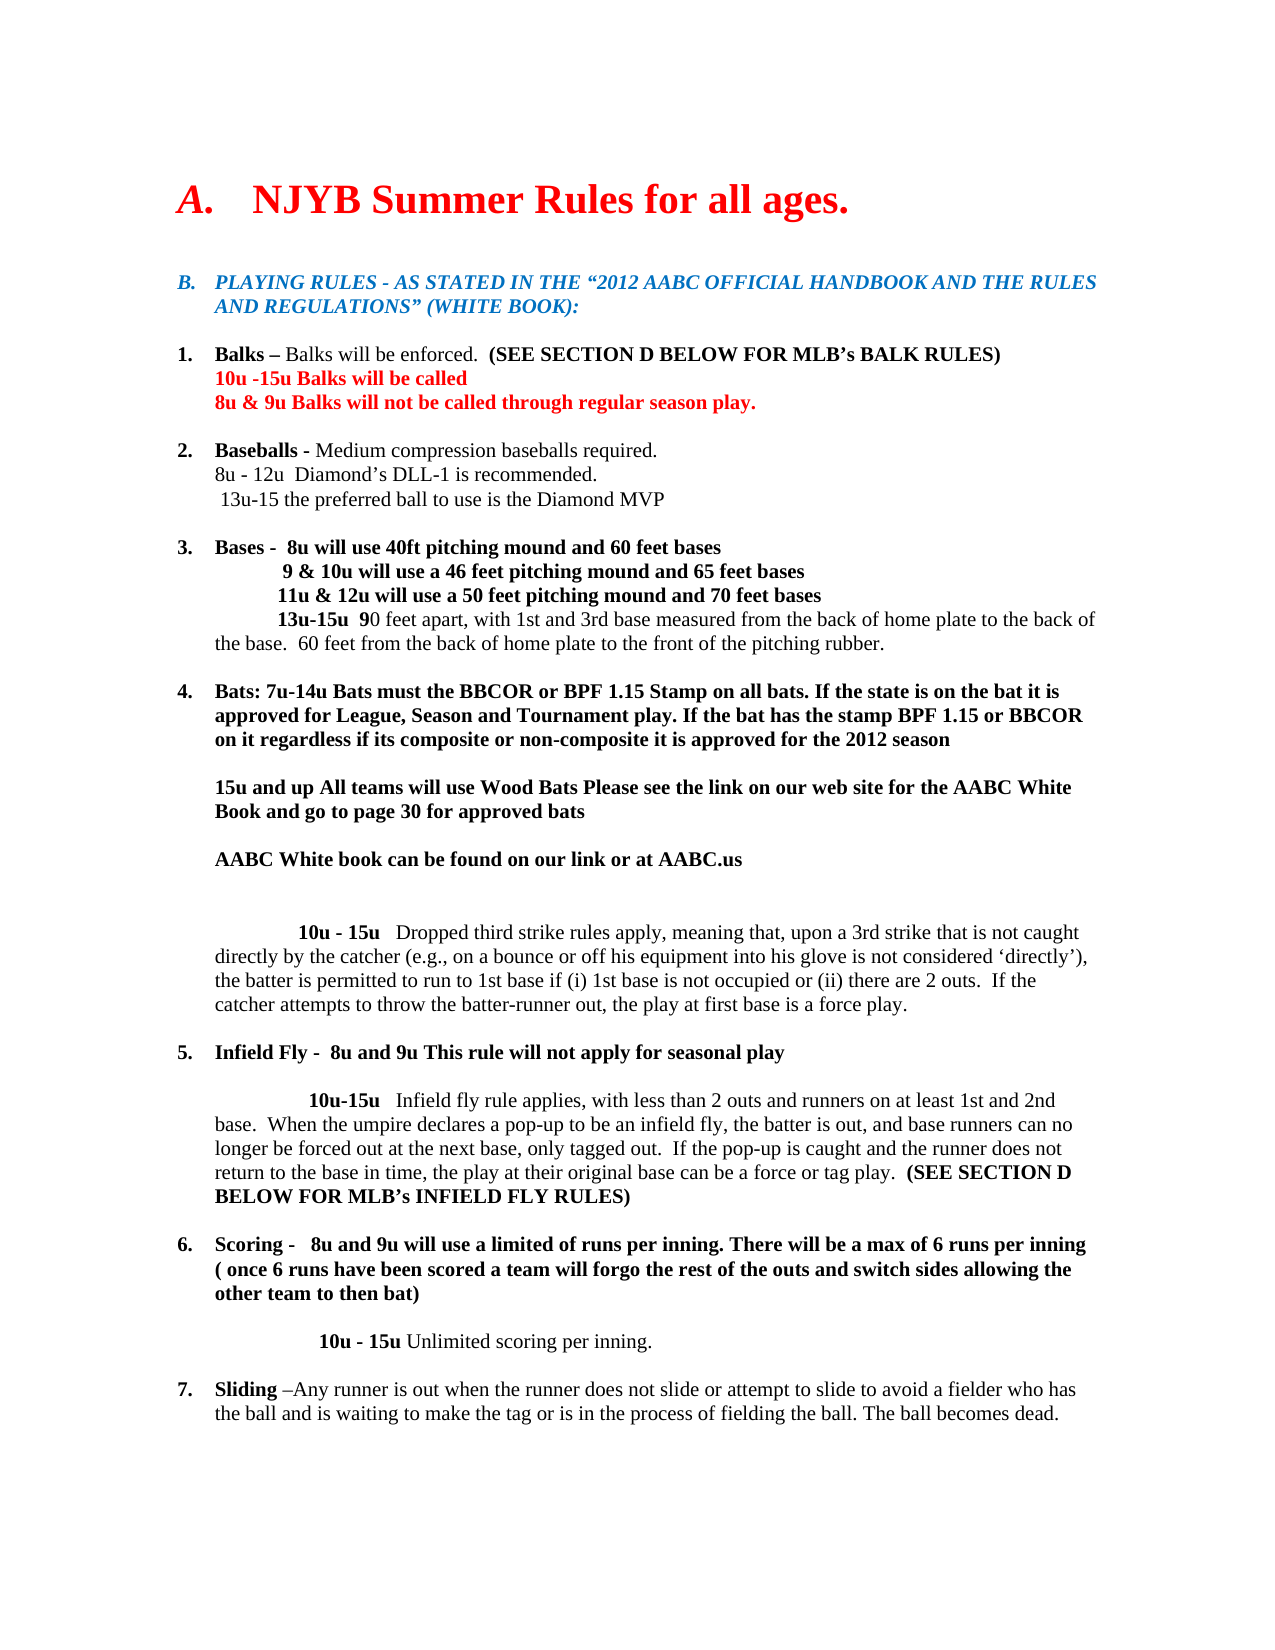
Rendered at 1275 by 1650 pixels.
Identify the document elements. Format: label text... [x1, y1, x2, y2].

list Balks – Balks will be enforced. (SEE SECTION D BELOW FOR MLB’s BALK RULES) [177, 342, 1098, 366]
list Scoring - 8u and 9u will use a limited of runs per inning. There will be a max of 6 runs per inning ( once 6 runs have been scored a team will forgo the rest of the outs and switch sides allowing the other team to then bat) [177, 1232, 1098, 1304]
text 8u & 9u Balks will not be called through regular season play. [214, 390, 1098, 414]
text 10u-15u Infield fly rule applies, with less than 2 outs and runners on at least 1st and 2nd base. When the umpire declares a pop-up to be an infield fly, the batter is out, and base runners can no longer be forced out at the next base, only tagged out. If the pop-up is caught and the runner does not return to the base in time, the play at their original base can be a force or tag play. (SEE SECTION D BELOW FOR MLB’s INFIELD FLY RULES) [214, 1088, 1098, 1208]
list Baseballs - Medium compression baseballs required. [177, 438, 1098, 462]
list Infield Fly - 8u and 9u This rule will not apply for seasonal play [177, 1040, 1098, 1064]
text 15u and up All teams will use Wood Bats Please see the link on our web site for the AABC White Book and go to page 30 for approved bats [214, 775, 1098, 823]
list PLAYING RULES - AS STATED IN THE “2012 AABC OFFICIAL HANDBOOK AND THE RULES AND REGULATIONS” (WHITE BOOK): [177, 270, 1098, 318]
text 9 & 10u will use a 46 feet pitching mound and 65 feet bases [214, 559, 1098, 583]
text 13u-15u 90 feet apart, with 1st and 3rd base measured from the back of home plate to the back of the base. 60 feet from the back of home plate to the front of the pitching rubber. [214, 607, 1098, 655]
list NJYB Summer Rules for all ages. [177, 174, 1098, 222]
text 8u - 12u Diamond’s DLL-1 is recommended. [214, 462, 1098, 486]
text 13u-15 the preferred ball to use is the Diamond MVP [214, 486, 1098, 511]
list Bats: 7u-14u Bats must the BBCOR or BPF 1.15 Stamp on all bats. If the state is on the bat it is approved for League, Season and Tournament play. If the bat has the stamp BPF 1.15 or BBCOR on it regardless if its composite or non-composite it is approved for the 2012 season [177, 679, 1098, 751]
list Bases - 8u will use 40ft pitching mound and 60 feet bases [177, 534, 1098, 559]
text 10u -15u Balks will be called [214, 366, 1098, 390]
text 10u - 15u Unlimited scoring per inning. [214, 1329, 1098, 1353]
list Sliding –Any runner is out when the runner does not slide or attempt to slide to avoid a fielder who has the ball and is waiting to make the tag or is in the process of fielding the ball. The ball becomes dead. [177, 1377, 1098, 1425]
text 11u & 12u will use a 50 feet pitching mound and 70 feet bases [214, 583, 1098, 607]
text AABC White book can be found on our link or at AABC.us [214, 847, 1098, 871]
text 10u - 15u Dropped third strike rules apply, meaning that, upon a 3rd strike that is not caught directly by the catcher (e.g., on a bounce or off his equipment into his glove is not considered ‘directly’), the batter is permitted to run to 1st base if (i) 1st base is not occupied or (ii) there are 2 outs. If the catcher attempts to throw the batter-runner out, the play at first base is a force play. [214, 919, 1098, 1016]
